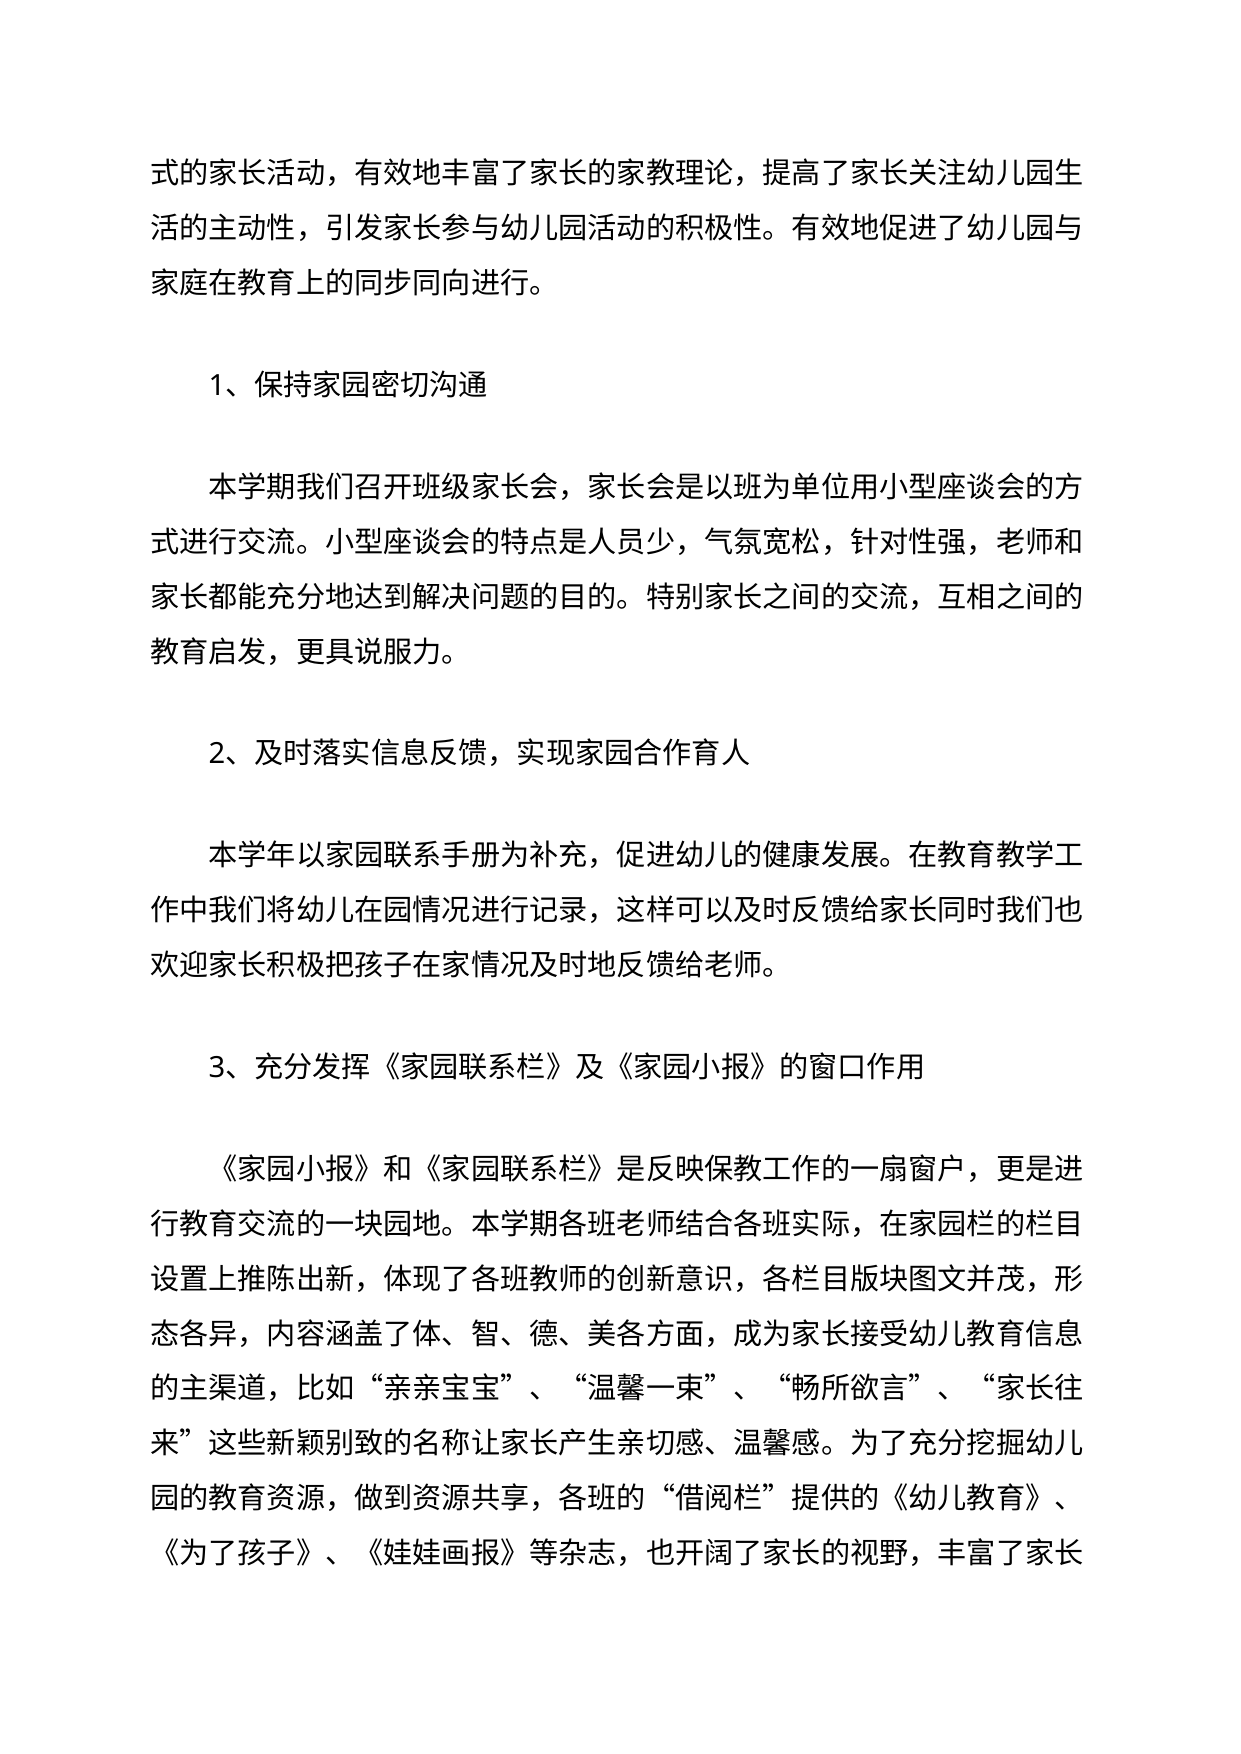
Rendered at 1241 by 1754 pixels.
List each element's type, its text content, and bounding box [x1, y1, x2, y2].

text 1、保持家园密切沟通 [150, 362, 1090, 404]
text 本学期我们召开班级家长会，家长会是以班为单位用小型座谈会的方式进行交流。小型座谈会的特点是人员少，气氛宽松，针对性强，老师和家长都能充分地达到解决问题的目的。特别家长之间的交流，互相之间的教育启发，更具说服力。 [150, 463, 1090, 671]
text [150, 1146, 1090, 1572]
text 2、及时落实信息反馈，实现家园合作育人 [150, 730, 1090, 772]
text 本学年以家园联系手册为补充，促进幼儿的健康发展。在教育教学工作中我们将幼儿在园情况进行记录，这样可以及时反馈给家长同时我们也欢迎家长积极把孩子在家情况及时地反馈给老师。 [150, 832, 1090, 984]
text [150, 150, 1090, 302]
text 3、充分发挥《家园联系栏》及《家园小报》的窗口作用 [150, 1043, 1090, 1086]
